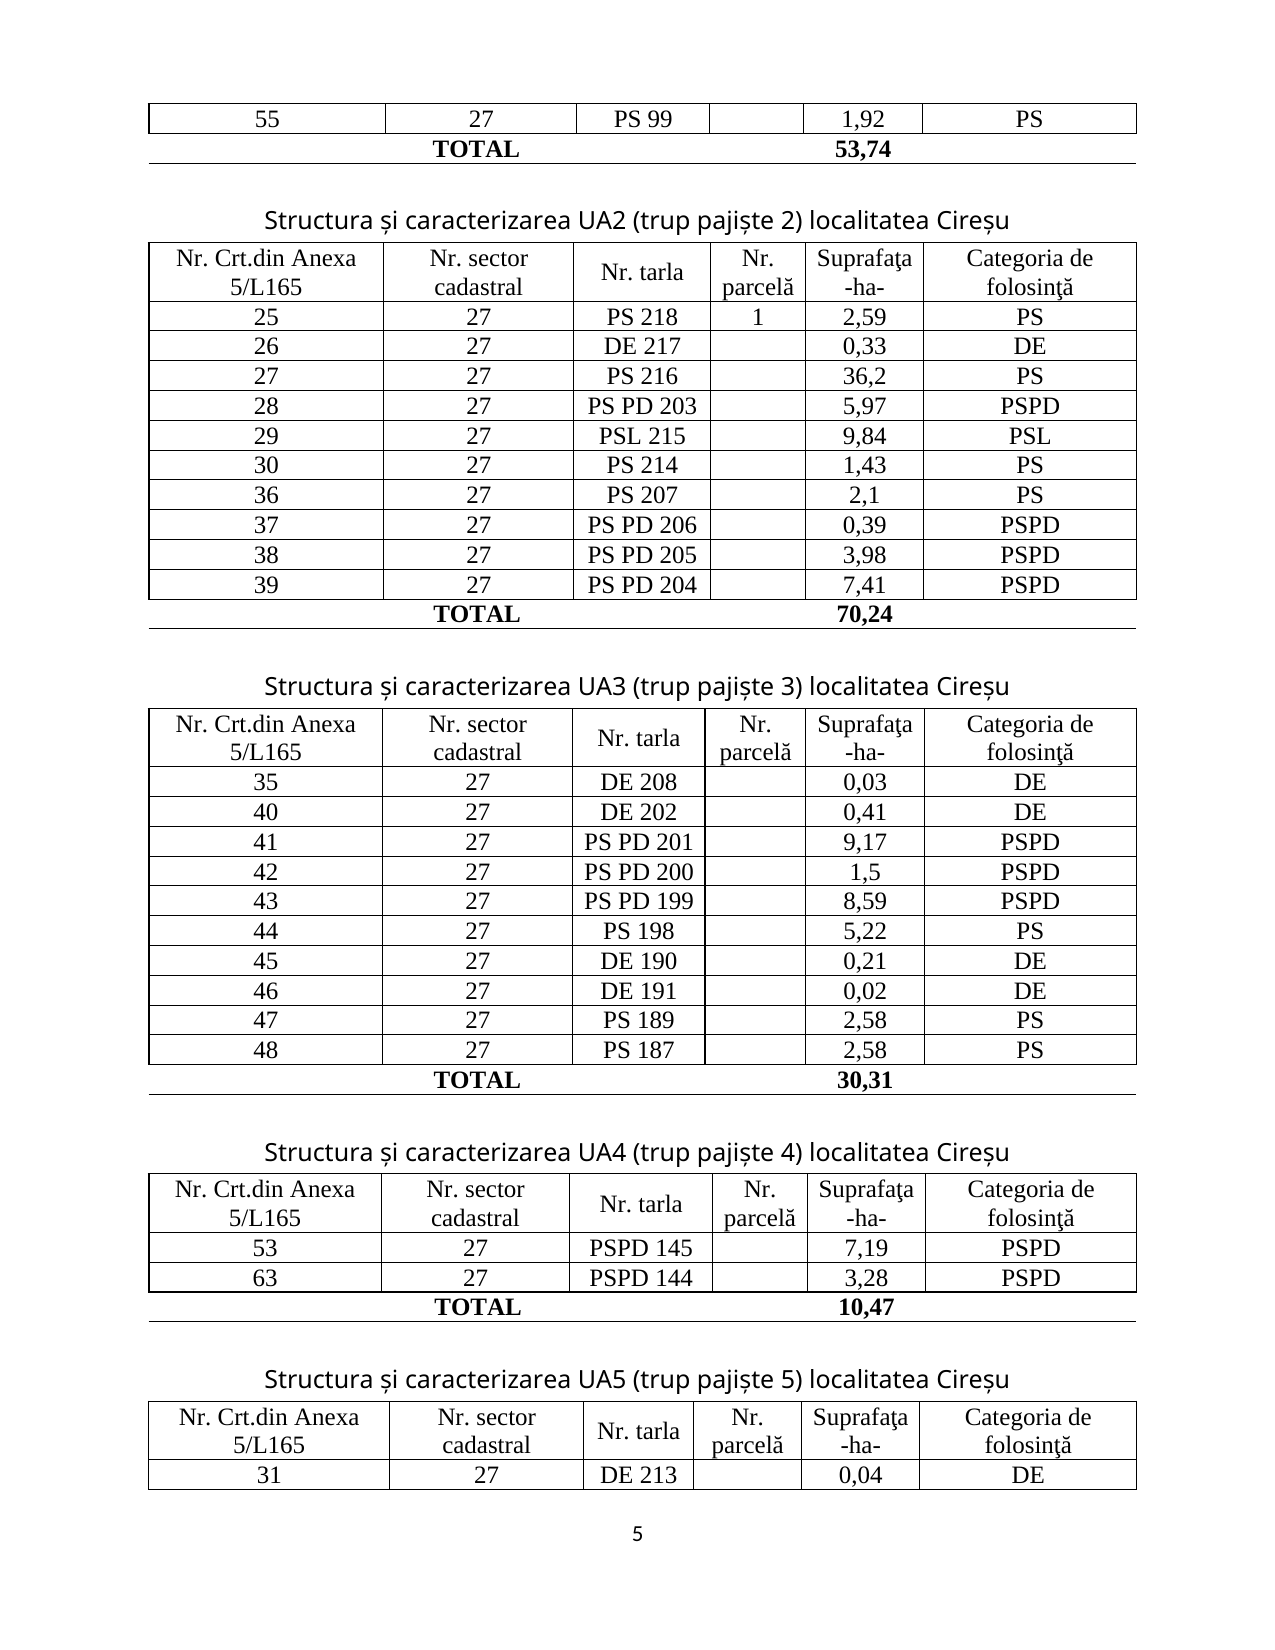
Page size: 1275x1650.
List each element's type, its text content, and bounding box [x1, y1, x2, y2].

table_cell 31 [149, 1460, 389, 1489]
table_header Suprafaţa -ha- [806, 709, 924, 766]
table_cell [713, 1263, 807, 1291]
table_cell 36,2 [806, 361, 923, 390]
table_cell PSPD [926, 1233, 1136, 1262]
table_cell PS [923, 104, 1136, 133]
table_cell 0,04 [802, 1460, 919, 1489]
table_cell 1,43 [806, 451, 923, 479]
table_cell 47 [150, 1006, 382, 1034]
table_cell PSPD [925, 886, 1136, 915]
table_cell 27 [384, 570, 573, 598]
table_cell 9,84 [806, 421, 923, 449]
table_cell 27 [384, 421, 573, 449]
table_cell 27 [384, 540, 573, 569]
table_cell PS 187 [573, 1035, 704, 1064]
table_cell [706, 1035, 805, 1064]
table_cell 30 [150, 451, 383, 479]
table_cell 27 [390, 1460, 583, 1489]
table_cell 0,02 [806, 976, 924, 1004]
table_header Nr. Crt.din Anexa 5/L165 [150, 1174, 381, 1232]
table_cell PSPD [924, 540, 1136, 569]
table_cell DE [925, 976, 1136, 1004]
table_cell PS 214 [574, 451, 710, 479]
table_cell TOTAL [149, 600, 805, 628]
table_cell PS 198 [573, 916, 704, 945]
table_cell PS [925, 1035, 1136, 1064]
table_header Suprafaţa -ha- [806, 243, 923, 301]
table_cell 35 [150, 767, 382, 796]
table_cell 27 [383, 1006, 572, 1034]
table_cell 0,39 [806, 510, 923, 539]
table_cell PS PD 201 [573, 827, 704, 856]
table_cell 27 [383, 767, 572, 796]
table_cell [694, 1460, 801, 1489]
table_header Suprafaţa -ha- [808, 1174, 925, 1232]
table_cell [711, 361, 805, 390]
table_header Nr. Crt.din Anexa 5/L165 [150, 243, 383, 301]
table_cell [706, 797, 805, 826]
list Structura și caracterizarea UA4 (trup pajiște 4) localitatea Cireșu [150, 1134, 1125, 1168]
table_cell 27 [384, 361, 573, 390]
table_cell PSPD [925, 857, 1136, 885]
table_cell [706, 976, 805, 1004]
table_cell DE 190 [573, 946, 704, 975]
table_cell 36 [150, 480, 383, 509]
table_header Nr. tarla [570, 1174, 712, 1232]
table_cell DE 217 [574, 331, 710, 360]
table_cell PSPD [926, 1263, 1136, 1291]
table_cell [706, 1006, 805, 1034]
table_cell PS PD 204 [574, 570, 710, 598]
table_cell 26 [150, 331, 383, 360]
table_cell 25 [150, 302, 383, 330]
table_cell 0,21 [806, 946, 924, 975]
table_cell 3,98 [806, 540, 923, 569]
table_cell 40 [150, 797, 382, 826]
table_cell 27 [383, 797, 572, 826]
table_cell 27 [383, 916, 572, 945]
table_cell 2,58 [806, 1035, 924, 1064]
table_cell 44 [150, 916, 382, 945]
table_cell 2,1 [806, 480, 923, 509]
table_cell PSL 215 [574, 421, 710, 449]
list Structura și caracterizarea UA3 (trup pajiște 3) localitatea Cireșu [150, 668, 1125, 703]
table_cell 63 [150, 1263, 381, 1291]
table_header Categoria de folosinţă [924, 243, 1136, 301]
table_cell PS [924, 451, 1136, 479]
table_cell DE [925, 946, 1136, 975]
table_cell 27 [384, 510, 573, 539]
table_cell [710, 104, 803, 133]
table_cell [711, 510, 805, 539]
table_cell TOTAL [149, 134, 804, 163]
table_cell PSPD 145 [570, 1233, 712, 1262]
table_cell PS 99 [577, 104, 709, 133]
table_cell [706, 857, 805, 885]
table_cell 46 [150, 976, 382, 1004]
table_cell DE [925, 797, 1136, 826]
table_cell 29 [150, 421, 383, 449]
table_cell 27 [383, 976, 572, 1004]
table_cell DE [924, 331, 1136, 360]
table_cell DE [925, 767, 1136, 796]
table_cell DE 208 [573, 767, 704, 796]
table_cell 27 [386, 104, 576, 133]
table_cell 9,17 [806, 827, 924, 856]
table_header Categoria de folosinţă [920, 1402, 1136, 1459]
table_cell [922, 134, 1136, 163]
table_cell 1,5 [806, 857, 924, 885]
table_cell 2,59 [806, 302, 923, 330]
table_cell PS PD 206 [574, 510, 710, 539]
table_cell 27 [383, 827, 572, 856]
table_header Nr. parcelă [711, 243, 805, 301]
table_cell [706, 916, 805, 945]
table_cell 5,22 [806, 916, 924, 945]
table_cell 30,31 [806, 1065, 924, 1094]
table_header Nr. Crt.din Anexa 5/L165 [150, 709, 382, 766]
table_cell 27 [383, 886, 572, 915]
table_cell 7,41 [806, 570, 923, 598]
table_cell DE 191 [573, 976, 704, 1004]
table_cell PS PD 203 [574, 391, 710, 420]
table_cell 38 [150, 540, 383, 569]
table_cell PS [924, 361, 1136, 390]
table_cell 27 [383, 857, 572, 885]
table_cell PS PD 199 [573, 886, 704, 915]
table_cell 53,74 [804, 134, 922, 163]
table_cell 70,24 [805, 600, 924, 628]
table_cell PS 189 [573, 1006, 704, 1034]
table_header Nr. parcelă [694, 1402, 801, 1459]
table_cell PSPD [924, 510, 1136, 539]
table_cell DE 202 [573, 797, 704, 826]
table_cell PS PD 200 [573, 857, 704, 885]
table_header Nr. tarla [573, 709, 704, 766]
table_cell 27 [384, 451, 573, 479]
table_cell [706, 767, 805, 796]
table_cell PS PD 205 [574, 540, 710, 569]
table_cell 3,28 [808, 1263, 925, 1291]
table_cell 43 [150, 886, 382, 915]
table_cell 41 [150, 827, 382, 856]
table_cell [711, 540, 805, 569]
table_cell [711, 480, 805, 509]
list Structura și caracterizarea UA5 (trup pajiște 5) localitatea Cireșu [150, 1361, 1125, 1396]
table_header Nr. sector cadastral [390, 1402, 583, 1459]
table_header Nr. sector cadastral [383, 709, 572, 766]
table_cell 27 [382, 1263, 569, 1291]
table_cell 27 [384, 331, 573, 360]
table_cell 27 [384, 480, 573, 509]
table_cell PSPD [924, 570, 1136, 598]
table_cell 27 [150, 361, 383, 390]
table_cell PSPD [924, 391, 1136, 420]
table_header Nr. sector cadastral [384, 243, 573, 301]
table_cell [713, 1233, 807, 1262]
table_cell 0,33 [806, 331, 923, 360]
table_header Nr. Crt.din Anexa 5/L165 [149, 1402, 389, 1459]
table_header Suprafaţa -ha- [802, 1402, 919, 1459]
table_cell [706, 886, 805, 915]
table_cell PSL [924, 421, 1136, 449]
table_cell PS [925, 916, 1136, 945]
table_cell DE 213 [584, 1460, 693, 1489]
table_header Nr. parcelă [706, 709, 805, 766]
list Structura și caracterizarea UA2 (trup pajiște 2) localitatea Cireșu [150, 203, 1125, 237]
table_cell [711, 570, 805, 598]
table_cell [706, 827, 805, 856]
table_cell 8,59 [806, 886, 924, 915]
table_header Categoria de folosinţă [925, 709, 1136, 766]
table_cell [924, 1065, 1136, 1094]
table_cell 27 [384, 391, 573, 420]
table_cell PS [924, 480, 1136, 509]
table_cell 27 [382, 1233, 569, 1262]
table_cell 0,03 [806, 767, 924, 796]
table_cell [711, 421, 805, 449]
table_cell [706, 946, 805, 975]
table_cell 27 [383, 1035, 572, 1064]
table_cell 37 [150, 510, 383, 539]
table_cell 27 [383, 946, 572, 975]
table_cell 48 [150, 1035, 382, 1064]
table_header Nr. sector cadastral [382, 1174, 569, 1232]
table_cell DE [920, 1460, 1136, 1489]
table_cell PSPD [925, 827, 1136, 856]
table_cell TOTAL [149, 1065, 806, 1094]
table_header Nr. tarla [574, 243, 710, 301]
table_cell [711, 451, 805, 479]
table_cell PSPD 144 [570, 1263, 712, 1291]
table_cell [924, 600, 1136, 628]
table_cell 7,19 [808, 1233, 925, 1262]
table_cell 10,47 [807, 1293, 925, 1321]
table_cell 53 [150, 1233, 381, 1262]
table_cell PS [925, 1006, 1136, 1034]
table_header Categoria de folosinţă [926, 1174, 1136, 1232]
table_cell 1 [711, 302, 805, 330]
table_cell [711, 391, 805, 420]
table_cell 27 [384, 302, 573, 330]
table_header Nr. tarla [584, 1402, 693, 1459]
table_cell [711, 331, 805, 360]
table_cell [925, 1293, 1136, 1321]
table_cell TOTAL [149, 1293, 807, 1321]
table_cell PS 216 [574, 361, 710, 390]
table_cell 1,92 [804, 104, 922, 133]
table_cell 45 [150, 946, 382, 975]
table_cell 0,41 [806, 797, 924, 826]
table_cell PS 207 [574, 480, 710, 509]
table_cell 2,58 [806, 1006, 924, 1034]
table_cell 28 [150, 391, 383, 420]
table_cell 5,97 [806, 391, 923, 420]
table_cell PS 218 [574, 302, 710, 330]
table_cell 39 [150, 570, 383, 598]
table_cell 55 [150, 104, 385, 133]
table_cell 42 [150, 857, 382, 885]
table_header Nr. parcelă [713, 1174, 807, 1232]
table_cell PS [924, 302, 1136, 330]
